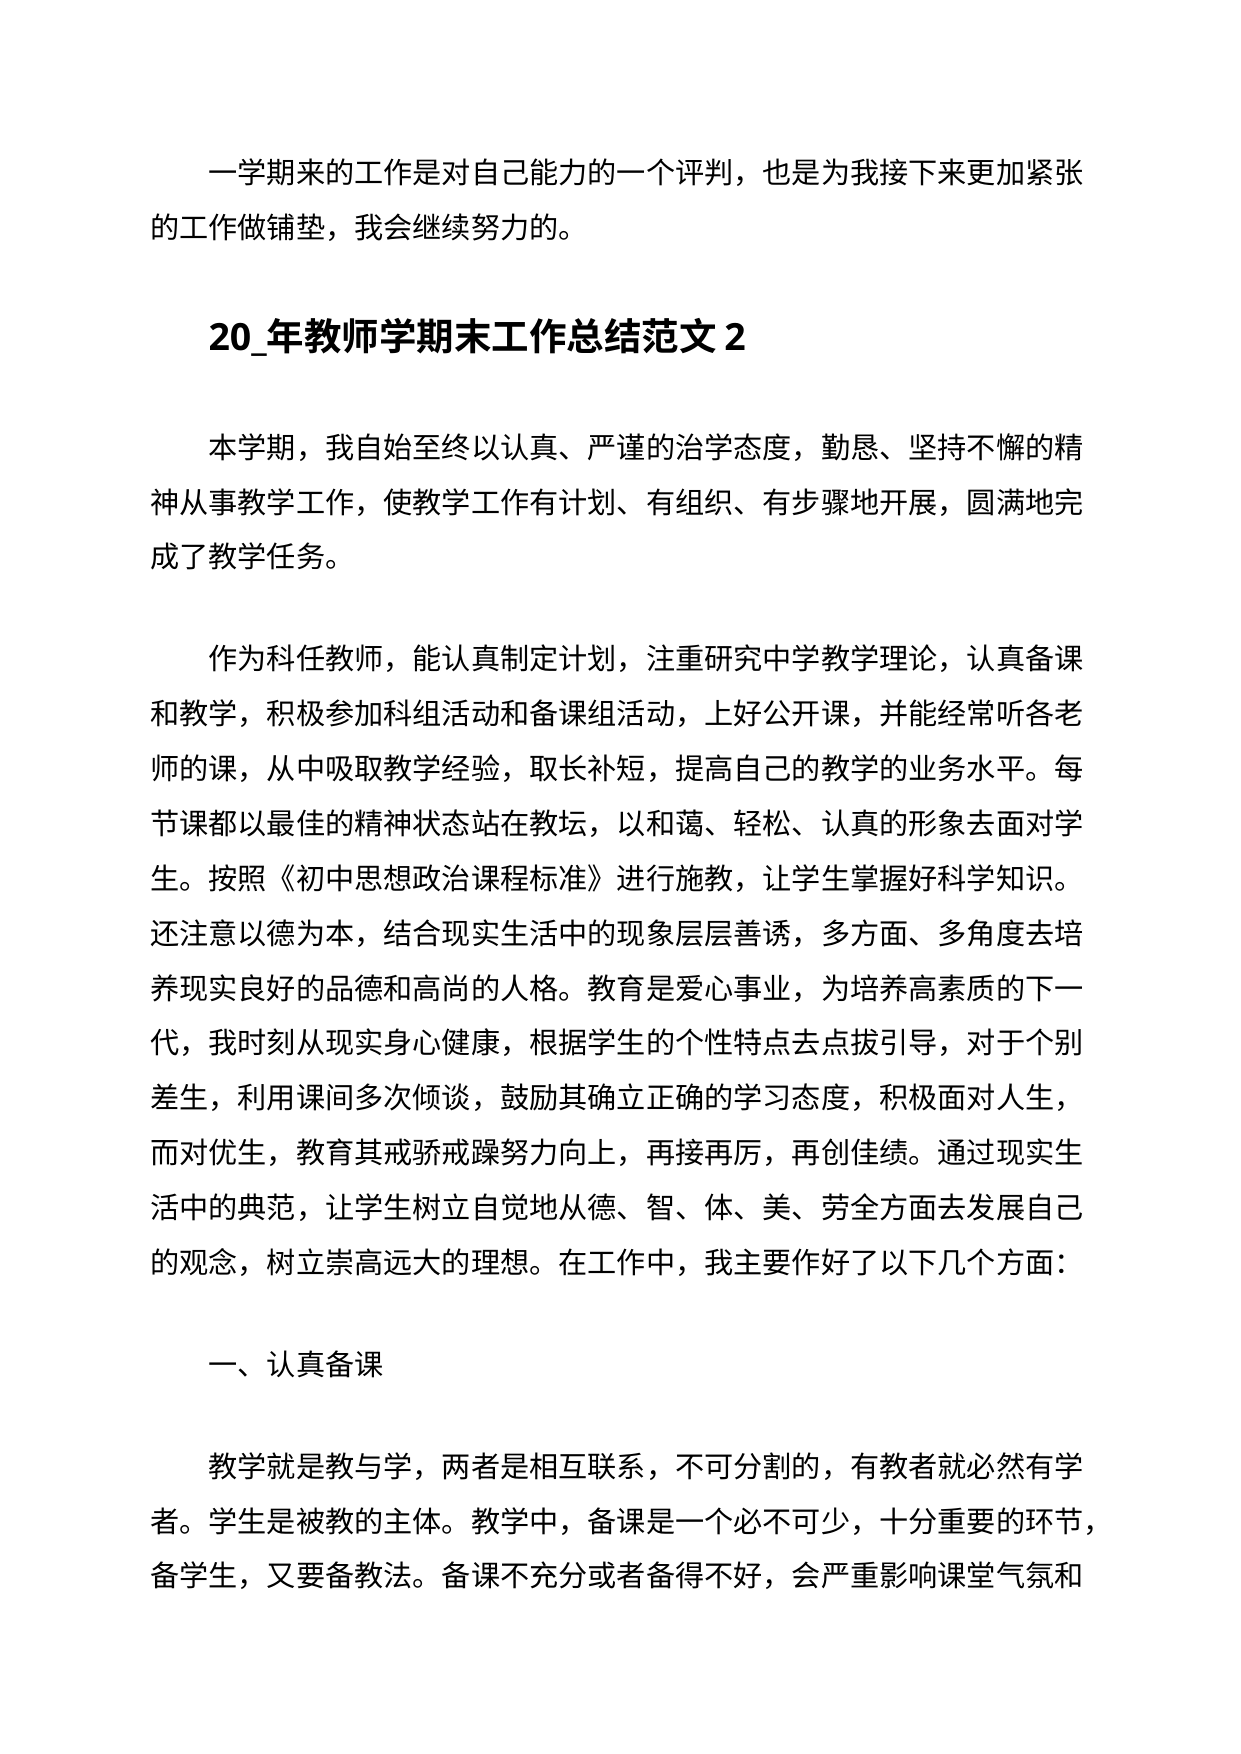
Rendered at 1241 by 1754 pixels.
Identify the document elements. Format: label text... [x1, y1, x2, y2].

text 本学期，我自始至终以认真、严谨的治学态度，勤恳、坚持不懈的精神从事教学工作，使教学工作有计划、有组织、有步骤地开展，圆满地完成了教学任务。 [150, 424, 1090, 576]
text 一、认真备课 [150, 1341, 1090, 1384]
text 作为科任教师，能认真制定计划，注重研究中学教学理论，认真备课和教学，积极参加科组活动和备课组活动，上好公开课，并能经常听各老师的课，从中吸取教学经验，取长补短，提高自己的教学的业务水平。每节课都以最佳的精神状态站在教坛，以和蔼、轻松、认真的形象去面对学生。按照《初中思想政治课程标准》进行施教，让学生掌握好科学知识。还注意以德为本，结合现实生活中的现象层层善诱，多方面、多角度去培养现实良好的品德和高尚的人格。教育是爱心事业，为培养高素质的下一代，我时刻从现实身心健康，根据学生的个性特点去点拔引导，对于个别差生，利用课间多次倾谈，鼓励其确立正确的学习态度，积极面对人生，而对优生，教育其戒骄戒躁努力向上，再接再厉，再创佳绩。通过现实生活中的典范，让学生树立自觉地从德、智、体、美、劳全方面去发展自己的观念，树立崇高远大的理想。在工作中，我主要作好了以下几个方面： [150, 636, 1090, 1282]
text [150, 1443, 1090, 1595]
text 一学期来的工作是对自己能力的一个评判，也是为我接下来更加紧张的工作做铺垫，我会继续努力的。 [150, 150, 1090, 247]
text 20_年教师学期末工作总结范文2 [150, 307, 1090, 361]
